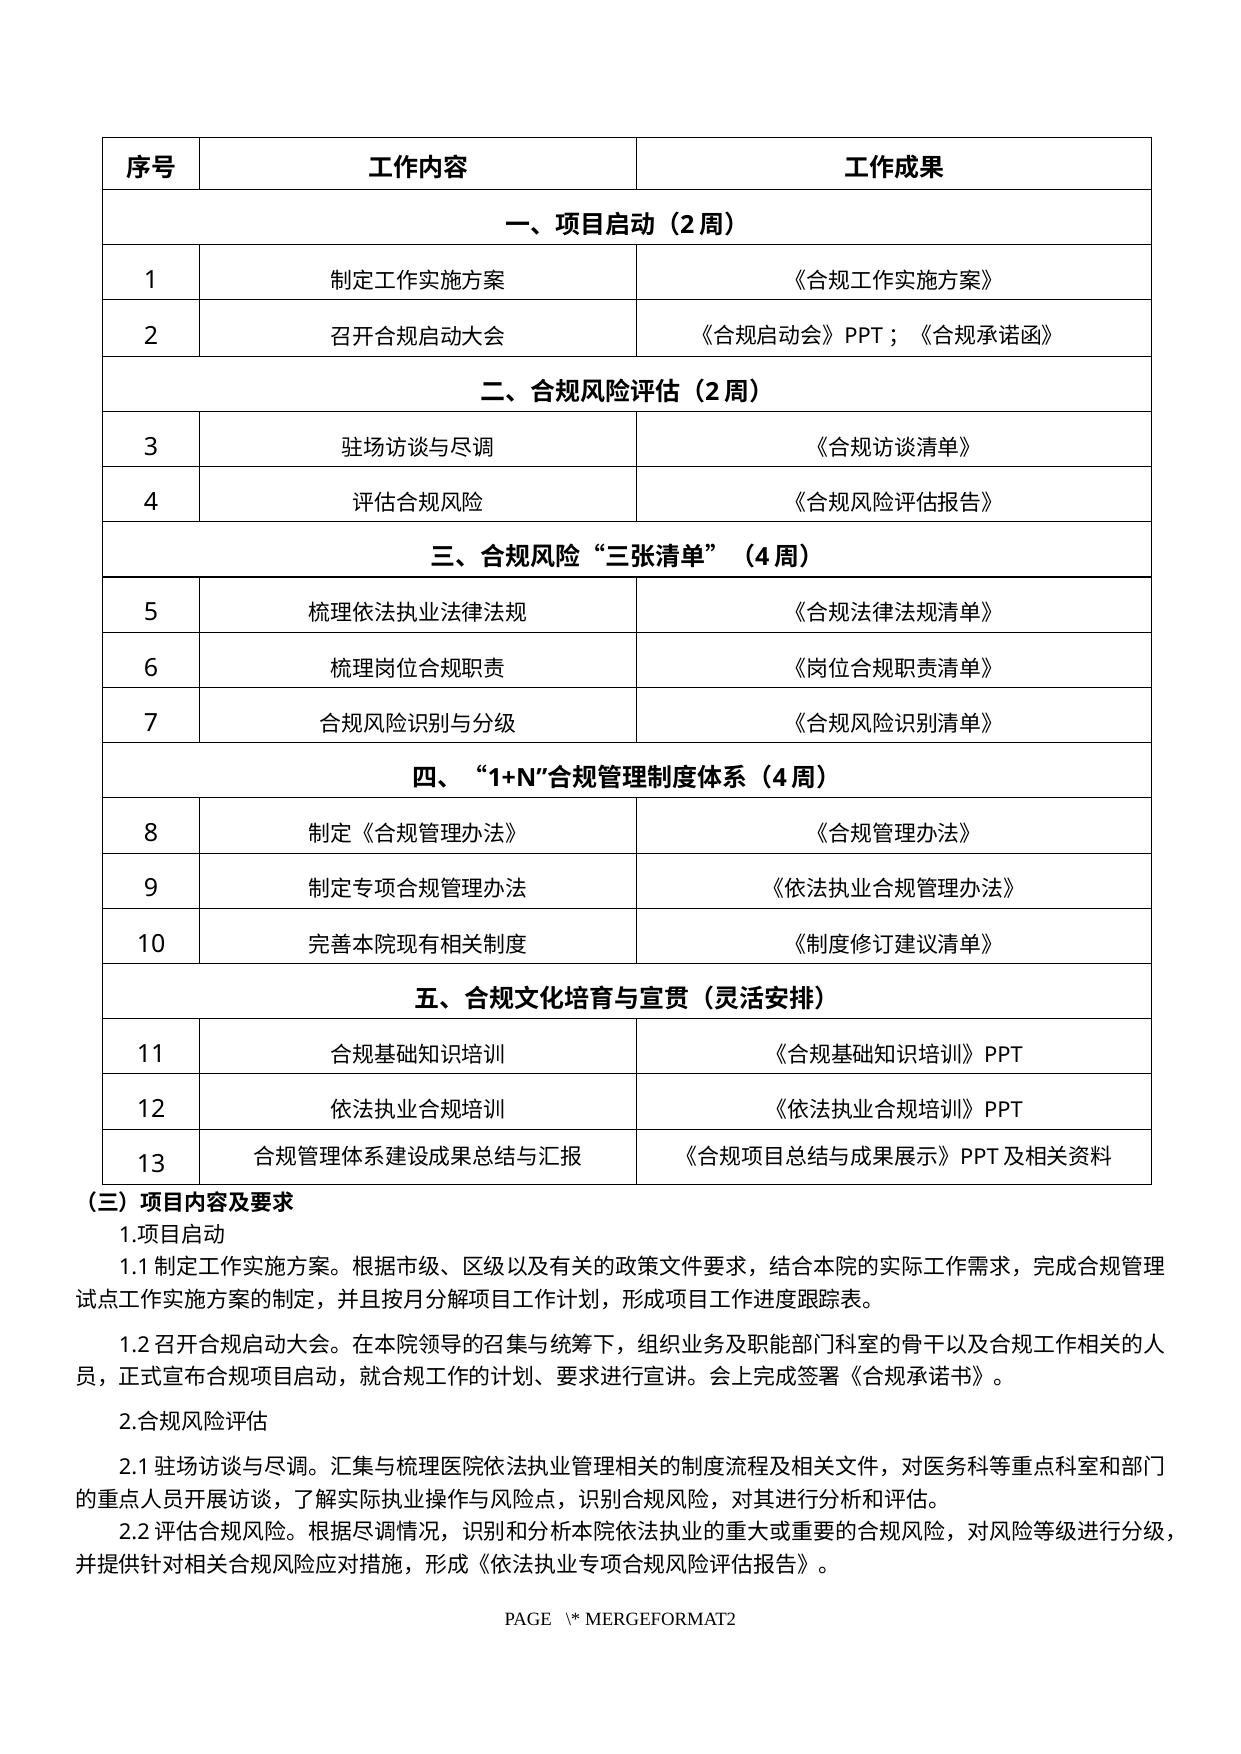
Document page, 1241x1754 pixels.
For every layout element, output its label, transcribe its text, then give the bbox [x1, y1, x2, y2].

table_cell 一、项目启动（2周） [103, 190, 1151, 244]
table_cell 《合规法律法规清单》 [637, 578, 1151, 632]
table_cell 10 [103, 909, 199, 963]
table_cell 11 [103, 1019, 199, 1073]
text 2.1驻场访谈与尽调。汇集与梳理医院依法执业管理相关的制度流程及相关文件，对医务科等重点科室和部门的重点人员开展访谈，了解实际执业操作与风险点，识别合规风险，对其进行分析和评估。 [75, 1449, 1165, 1514]
text 2.2评估合规风险。根据尽调情况，识别和分析本院依法执业的重大或重要的合规风险，对风险等级进行分级，并提供针对相关合规风险应对措施，形成《依法执业专项合规风险评估报告》。 [75, 1514, 1165, 1579]
table_cell 7 [103, 688, 199, 742]
table_cell 梳理依法执业法律法规 [200, 578, 636, 632]
table_cell 《制度修订建议清单》 [637, 909, 1151, 963]
table_header 序号 [103, 138, 199, 189]
table_cell 13 [103, 1130, 199, 1184]
table_cell 《岗位合规职责清单》 [637, 633, 1151, 687]
text 1.2召开合规启动大会。在本院领导的召集与统筹下，组织业务及职能部门科室的骨干以及合规工作相关的人员，正式宣布合规项目启动，就合规工作的计划、要求进行宣讲。会上完成签署《合规承诺书》。 [75, 1326, 1165, 1391]
table_cell 《依法执业合规培训》PPT [637, 1074, 1151, 1128]
text 2.合规风险评估 [75, 1404, 1165, 1436]
table_cell 合规基础知识培训 [200, 1019, 636, 1073]
table_cell 1 [103, 245, 199, 299]
table_header 工作成果 [637, 138, 1151, 189]
table_cell 合规风险识别与分级 [200, 688, 636, 742]
table_cell 9 [103, 854, 199, 908]
table_cell 《合规工作实施方案》 [637, 245, 1151, 299]
table_cell 《合规管理办法》 [637, 798, 1151, 852]
table_cell 制定工作实施方案 [200, 245, 636, 299]
table_cell 依法执业合规培训 [200, 1074, 636, 1128]
table_cell 8 [103, 798, 199, 852]
table_cell 《合规风险评估报告》 [637, 467, 1151, 521]
table_cell 《合规项目总结与成果展示》PPT及相关资料 [637, 1130, 1151, 1184]
table_cell 制定《合规管理办法》 [200, 798, 636, 852]
table_cell 四、“1+N”合规管理制度体系（4周） [103, 743, 1151, 797]
table_cell 合规管理体系建设成果总结与汇报 [200, 1130, 636, 1184]
table_cell 6 [103, 633, 199, 687]
table_cell 《合规启动会》PPT ；《合规承诺函》 [637, 300, 1151, 356]
table_header 工作内容 [200, 138, 636, 189]
table_cell 召开合规启动大会 [200, 300, 636, 356]
table_cell 五、合规文化培育与宣贯（灵活安排） [103, 964, 1151, 1018]
table_cell 4 [103, 467, 199, 521]
table_cell 制定专项合规管理办法 [200, 854, 636, 908]
table_cell 12 [103, 1074, 199, 1128]
table_cell 2 [103, 300, 199, 356]
table_cell 5 [103, 578, 199, 632]
table_cell 评估合规风险 [200, 467, 636, 521]
text 1.1制定工作实施方案。根据市级、区级以及有关的政策文件要求，结合本院的实际工作需求，完成合规管理试点工作实施方案的制定，并且按月分解项目工作计划，形成项目工作进度跟踪表。 [75, 1249, 1165, 1314]
table_cell 《依法执业合规管理办法》 [637, 854, 1151, 908]
table_cell 完善本院现有相关制度 [200, 909, 636, 963]
table_cell 《合规基础知识培训》PPT [637, 1019, 1151, 1073]
table_cell 《合规风险识别清单》 [637, 688, 1151, 742]
table_cell 二、合规风险评估（2周） [103, 357, 1151, 411]
text （三）项目内容及要求 [75, 107, 1165, 1216]
table_cell 梳理岗位合规职责 [200, 633, 636, 687]
table_cell 3 [103, 412, 199, 466]
table_cell 《合规访谈清单》 [637, 412, 1151, 466]
table_cell 三、合规风险“三张清单”（4周） [103, 522, 1151, 576]
text 1.项目启动 [75, 1216, 1165, 1249]
table_cell 驻场访谈与尽调 [200, 412, 636, 466]
